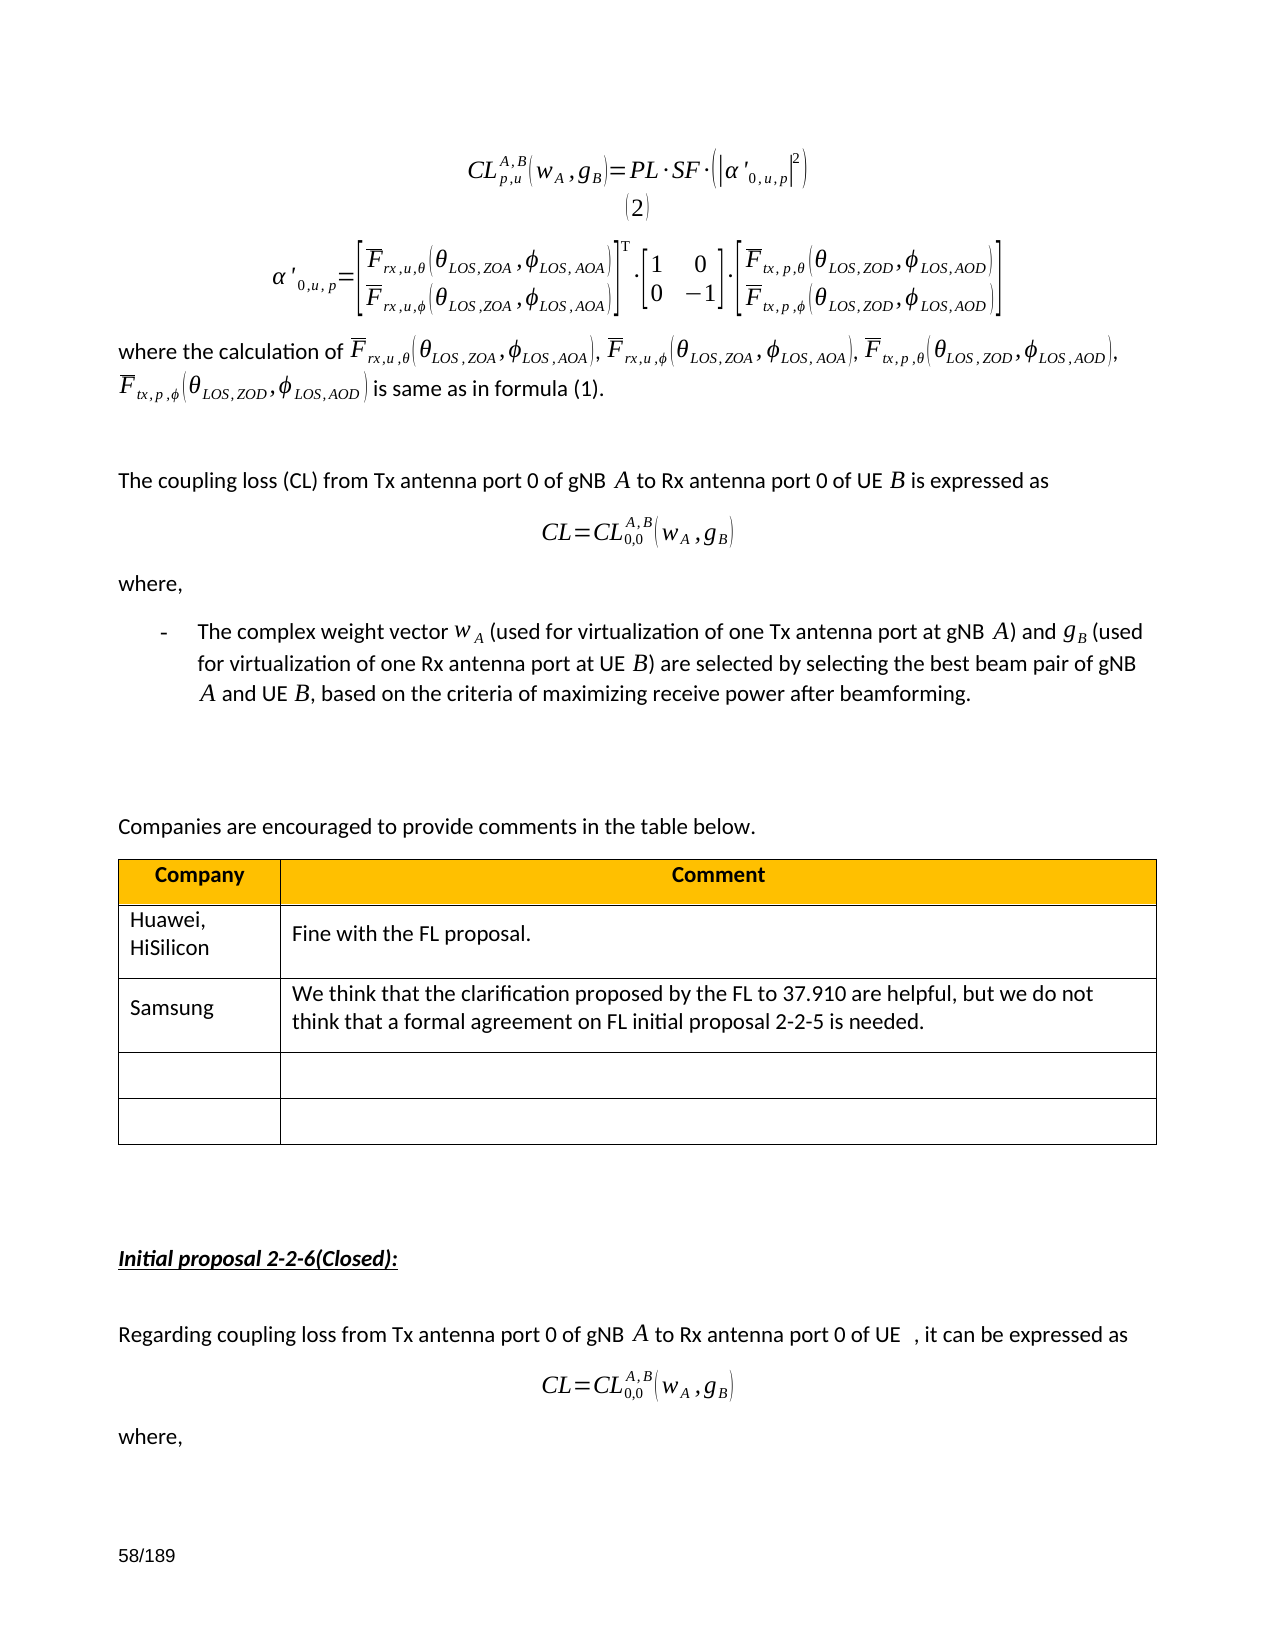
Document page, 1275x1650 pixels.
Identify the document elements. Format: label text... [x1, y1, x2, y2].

table_cell Huawei, HiSilicon [119, 906, 280, 978]
text Companies are encouraged to provide comments in the table below. [118, 812, 1157, 840]
table_cell [119, 1099, 280, 1143]
subtitle Initial proposal 2-2-6(Closed): [118, 1244, 1157, 1272]
table_cell [281, 1099, 1156, 1143]
table_cell We think that the clarification proposed by the FL to 37.910 are helpful, but we do not think that a formal agreement on FL initial proposal 2-2-5 is needed. [281, 979, 1156, 1052]
table_cell Fine with the FL proposal. [281, 906, 1156, 978]
table_cell [281, 1053, 1156, 1098]
text where, [118, 569, 1157, 597]
table_cell [119, 1053, 280, 1098]
table_header Comment [281, 860, 1156, 904]
text where the calculation of , , , is same as in formula (1). [118, 333, 1157, 405]
text The coupling loss (CL) from Tx antenna port 0 of gNB to Rx antenna port 0 of UE is expressed as [118, 467, 1157, 495]
text Regarding coupling loss from Tx antenna port 0 of gNB to Rx antenna port 0 of UE , it can be expressed as [118, 1320, 1157, 1348]
table_cell Samsung [119, 979, 280, 1052]
list The complex weight vector (used for virtualization of one Tx antenna port at gNB ) and (used for virtualization of one Rx antenna port at UE ) are selected by selecting the best beam pair of gNB and UE , based on the criteria of maximizing receive power after beamforming. [160, 616, 1157, 708]
text where, [118, 1422, 1157, 1450]
table_header Company [119, 860, 280, 904]
